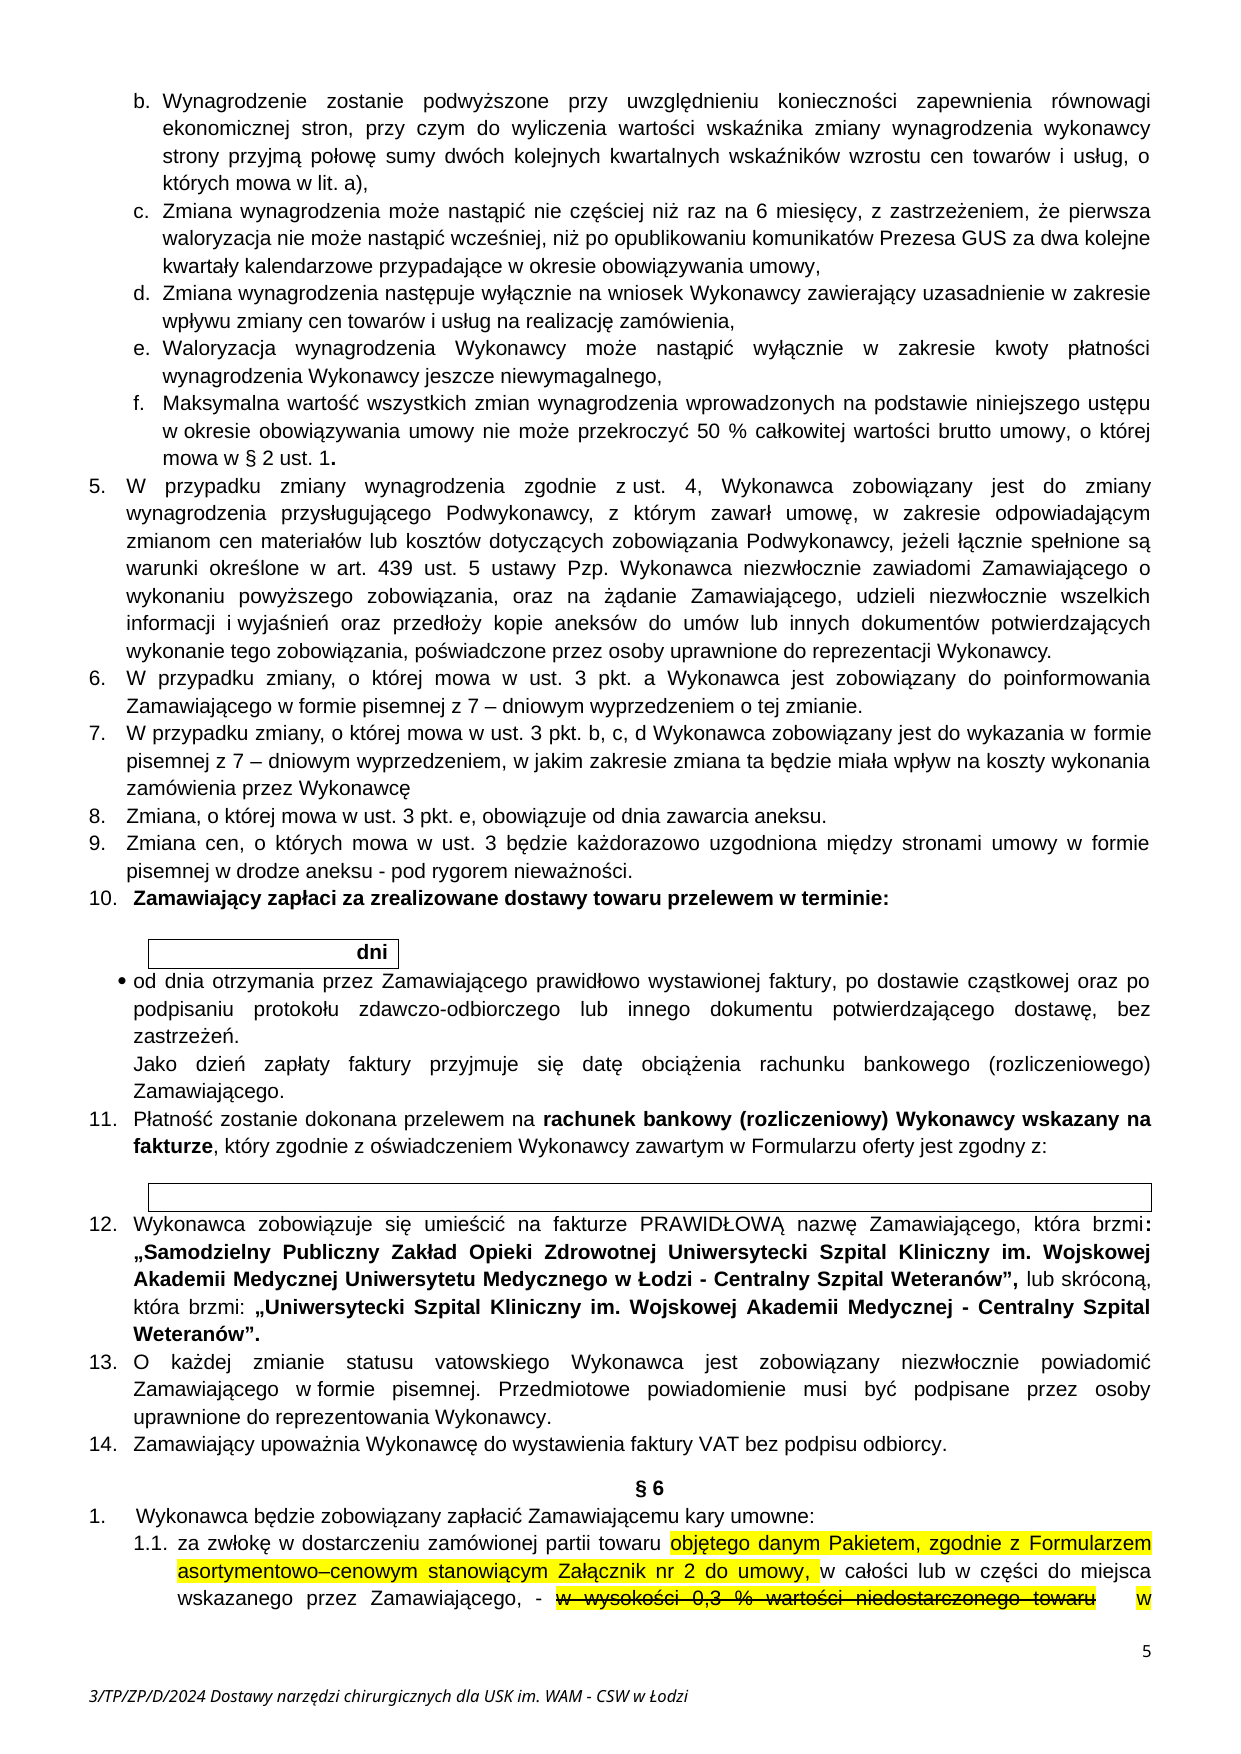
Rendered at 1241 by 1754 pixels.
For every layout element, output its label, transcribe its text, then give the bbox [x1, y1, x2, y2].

list Płatność zostanie dokonana przelewem na rachunek bankowy (rozliczeniowy) Wykonawcy wskazany na fakturze, który zgodnie z oświadczeniem Wykonawcy zawartym w Formularzu oferty jest zgodny z: [89, 1107, 1152, 1158]
list O każdej zmianie statusu vatowskiego Wykonawca jest zobowiązany niezwłocznie powiadomić Zamawiającego w formie pisemnej. Przedmiotowe powiadomienie musi być podpisane przez osoby uprawnione do reprezentowania Wykonawcy. [89, 1349, 1152, 1428]
list Zmiana cen, o których mowa w ust. 3 będzie każdorazowo uzgodniona między stronami umowy w formie pisemnej w drodze aneksu - pod rygorem nieważności. [89, 831, 1152, 883]
list Zmiana wynagrodzenia może nastąpić nie częściej niż raz na 6 miesięcy, z zastrzeżeniem, że pierwsza waloryzacja nie może nastąpić wcześniej, niż po opublikowaniu komunikatów Prezesa GUS za dwa kolejne kwartały kalendarzowe przypadające w okresie obowiązywania umowy, [133, 199, 1152, 278]
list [133, 1531, 1152, 1610]
list W przypadku zmiany wynagrodzenia zgodnie z ust. 4, Wykonawca zobowiązany jest do zmiany wynagrodzenia przysługującego Podwykonawcy, z którym zawarł umowę, w zakresie odpowiadającym zmianom cen materiałów lub kosztów dotyczących zobowiązania Podwykonawcy, jeżeli łącznie spełnione są warunki określone w art. 439 ust. 5 ustawy Pzp. Wykonawca niezwłocznie zawiadomi Zamawiającego o wykonaniu powyższego zobowiązania, oraz na żądanie Zamawiającego, udzieli niezwłocznie wszelkich informacji i wyjaśnień oraz przedłoży kopie aneksów do umów lub innych dokumentów potwierdzających wykonanie tego zobowiązania, poświadczone przez osoby uprawnione do reprezentacji Wykonawcy. [89, 474, 1152, 663]
list Wynagrodzenie zostanie podwyższone przy uwzględnieniu konieczności zapewnienia równowagi ekonomicznej stron, przy czym do wyliczenia wartości wskaźnika zmiany wynagrodzenia wykonawcy strony przyjmą połowę sumy dwóch kolejnych kwartalnych wskaźników wzrostu cen towarów i usług, o których mowa w lit. a), [133, 89, 1152, 195]
list od dnia otrzymania przez Zamawiającego prawidłowo wystawionej faktury, po dostawie cząstkowej oraz po podpisaniu protokołu zdawczo-odbiorczego lub innego dokumentu potwierdzającego dostawę, bez zastrzeżeń. [118, 969, 1152, 1048]
list Maksymalna wartość wszystkich zmian wynagrodzenia wprowadzonych na podstawie niniejszego ustępu w okresie obowiązywania umowy nie może przekroczyć 50 % całkowitej wartości brutto umowy, o której mowa w § 2 ust. 1. [133, 391, 1152, 470]
list Wykonawca zobowiązuje się umieścić na fakturze PRAWIDŁOWĄ nazwę Zamawiającego, która brzmi: „Samodzielny Publiczny Zakład Opieki Zdrowotnej Uniwersytecki Szpital Kliniczny im. Wojskowej Akademii Medycznej Uniwersytetu Medycznego w Łodzi - Centralny Szpital Weteranów”, lub skróconą, która brzmi: „Uniwersytecki Szpital Kliniczny im. Wojskowej Akademii Medycznej - Centralny Szpital Weteranów”. [89, 1212, 1152, 1346]
list W przypadku zmiany, o której mowa w ust. 3 pkt. b, c, d Wykonawca zobowiązany jest do wykazania w formie pisemnej z 7 – dniowym wyprzedzeniem, w jakim zakresie zmiana ta będzie miała wpływ na koszty wykonania zamówienia przez Wykonawcę [89, 721, 1152, 800]
table_header [149, 1184, 1151, 1211]
list Zamawiający upoważnia Wykonawcę do wystawienia faktury VAT bez podpisu odbiorcy. [89, 1432, 1152, 1456]
text Jako dzień zapłaty faktury przyjmuje się datę obciążenia rachunku bankowego (rozliczeniowego) Zamawiającego. [133, 1052, 1152, 1103]
list Zamawiający zapłaci za zrealizowane dostawy towaru przelewem w terminie: [89, 886, 1152, 910]
list Waloryzacja wynagrodzenia Wykonawcy może nastąpić wyłącznie w zakresie kwoty płatności wynagrodzenia Wykonawcy jeszcze niewymagalnego, [133, 336, 1152, 388]
text § 6 [148, 1476, 1152, 1500]
list Wykonawca będzie zobowiązany zapłacić Zamawiającemu kary umowne: [89, 1504, 1152, 1528]
table_header dni [149, 940, 398, 968]
list Zmiana, o której mowa w ust. 3 pkt. e, obowiązuje od dnia zawarcia aneksu. [89, 804, 1152, 828]
list W przypadku zmiany, o której mowa w ust. 3 pkt. a Wykonawca jest zobowiązany do poinformowania Zamawiającego w formie pisemnej z 7 – dniowym wyprzedzeniem o tej zmianie. [89, 666, 1152, 718]
list Zmiana wynagrodzenia następuje wyłącznie na wniosek Wykonawcy zawierający uzasadnienie w zakresie wpływu zmiany cen towarów i usług na realizację zamówienia, [133, 281, 1152, 333]
